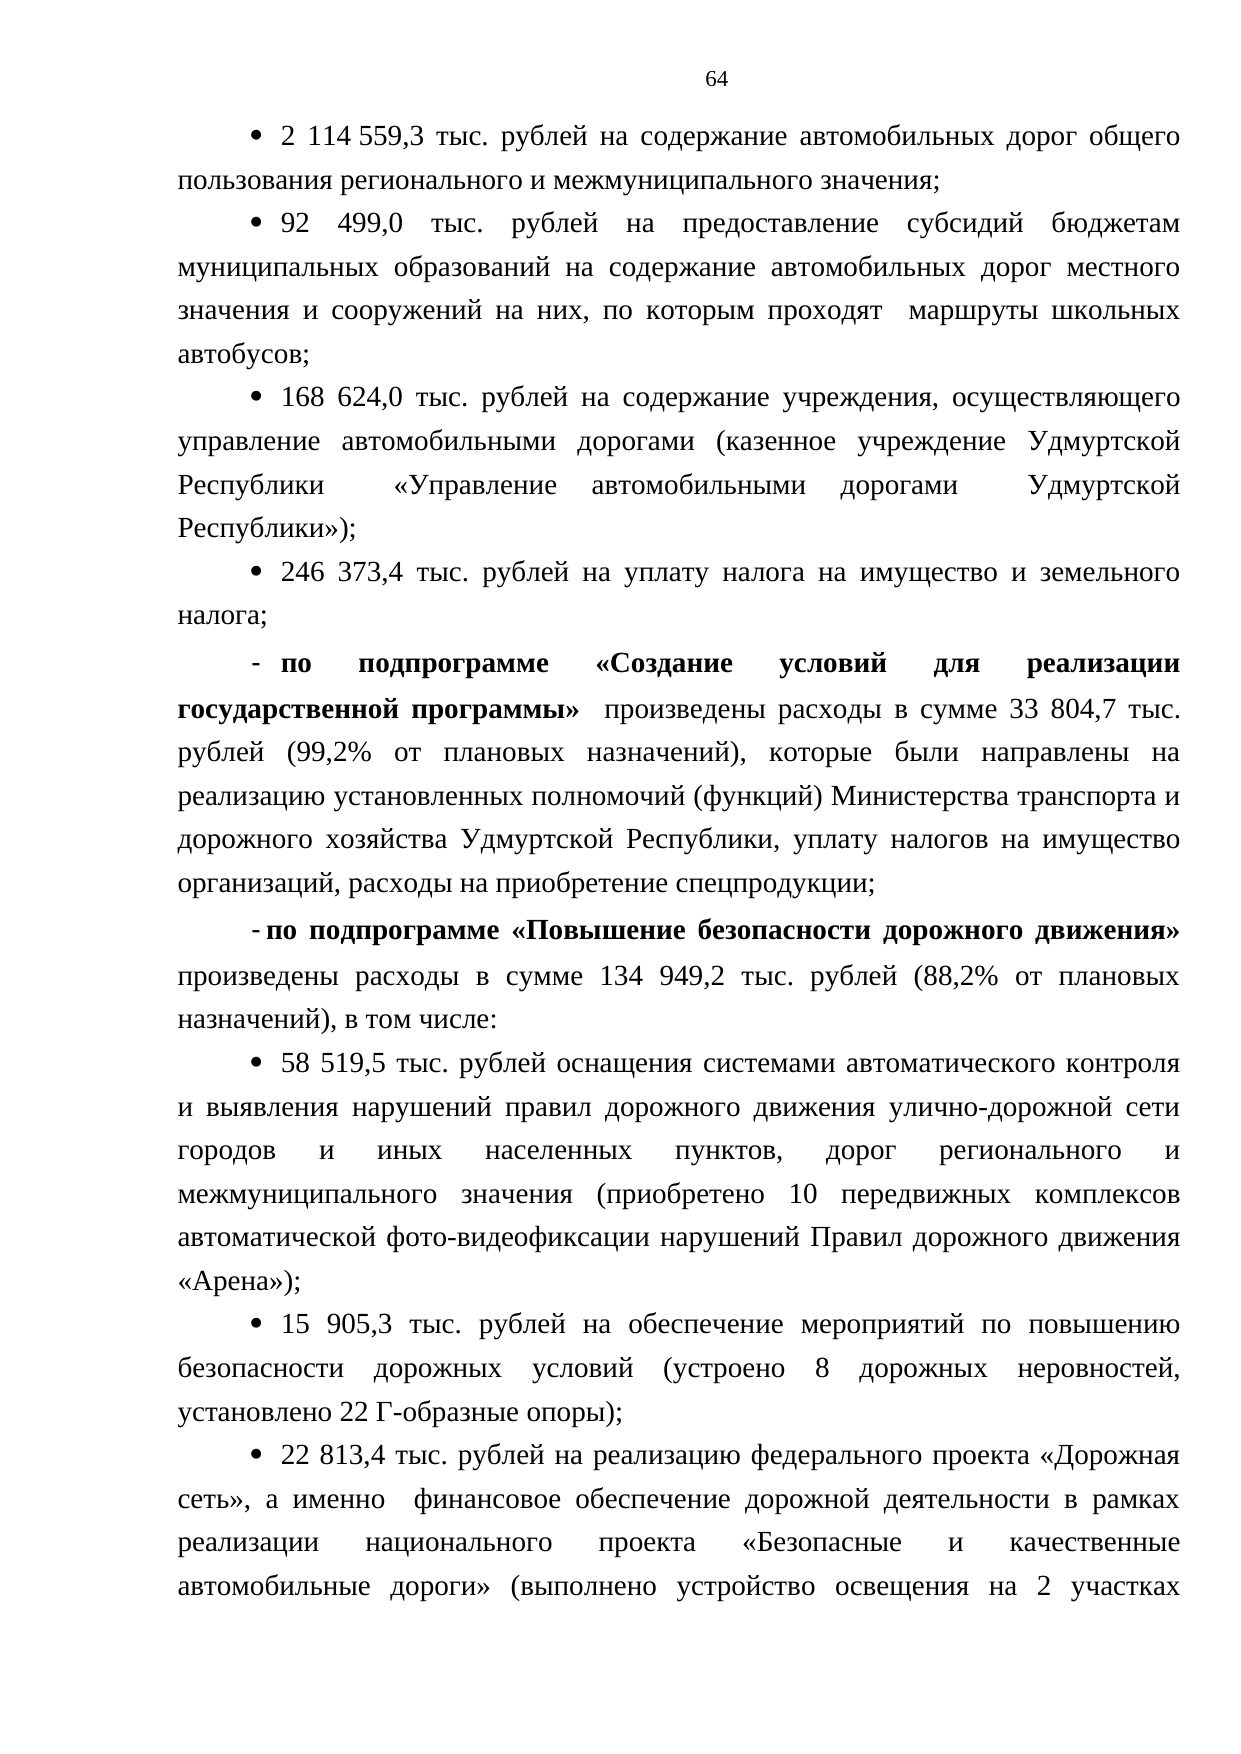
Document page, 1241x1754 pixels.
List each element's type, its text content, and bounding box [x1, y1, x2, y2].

list 2 114 559,3 тыс. рублей на содержание автомобильных дорог общего пользования регионального и межмуниципального значения; [177, 118, 1181, 195]
list по подпрограмме «Создание условий для реализации государственной программы» произведены расходы в сумме 33 804,7 тыс. рублей (99,2% от плановых назначений), которые были направлены на реализацию установленных полномочий (функций) Министерства транспорта и дорожного хозяйства Удмуртской Республики, уплату налогов на имущество организаций, расходы на приобретение спецпродукции; [177, 641, 1181, 898]
list 92 499,0 тыс. рублей на предоставление субсидий бюджетам муниципальных образований на содержание автомобильных дорог местного значения и сооружений на них, по которым проходят маршруты школьных автобусов; [177, 205, 1181, 369]
list 168 624,0 тыс. рублей на содержание учреждения, осуществляющего управление автомобильными дорогами (казенное учреждение Удмуртской Республики «Управление автомобильными дорогами Удмуртской Республики»); [177, 379, 1181, 544]
list 58 519,5 тыс. рублей оснащения системами автоматического контроля и выявления нарушений правил дорожного движения улично-дорожной сети городов и иных населенных пунктов, дорог регионального и межмуниципального значения (приобретено 10 передвижных комплексов автоматической фото-видеофиксации нарушений Правил дорожного движения «Арена»); [177, 1045, 1181, 1297]
list по подпрограмме «Повышение безопасности дорожного движения» произведены расходы в сумме 134 949,2 тыс. рублей (88,2% от плановых назначений), в том числе: [177, 908, 1181, 1035]
list 246 373,4 тыс. рублей на уплату налога на имущество и земельного налога; [177, 554, 1181, 631]
list 15 905,3 тыс. рублей на обеспечение мероприятий по повышению безопасности дорожных условий (устроено 8 дорожных неровностей, установлено 22 Г-образные опоры); [177, 1307, 1181, 1427]
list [177, 1437, 1181, 1602]
